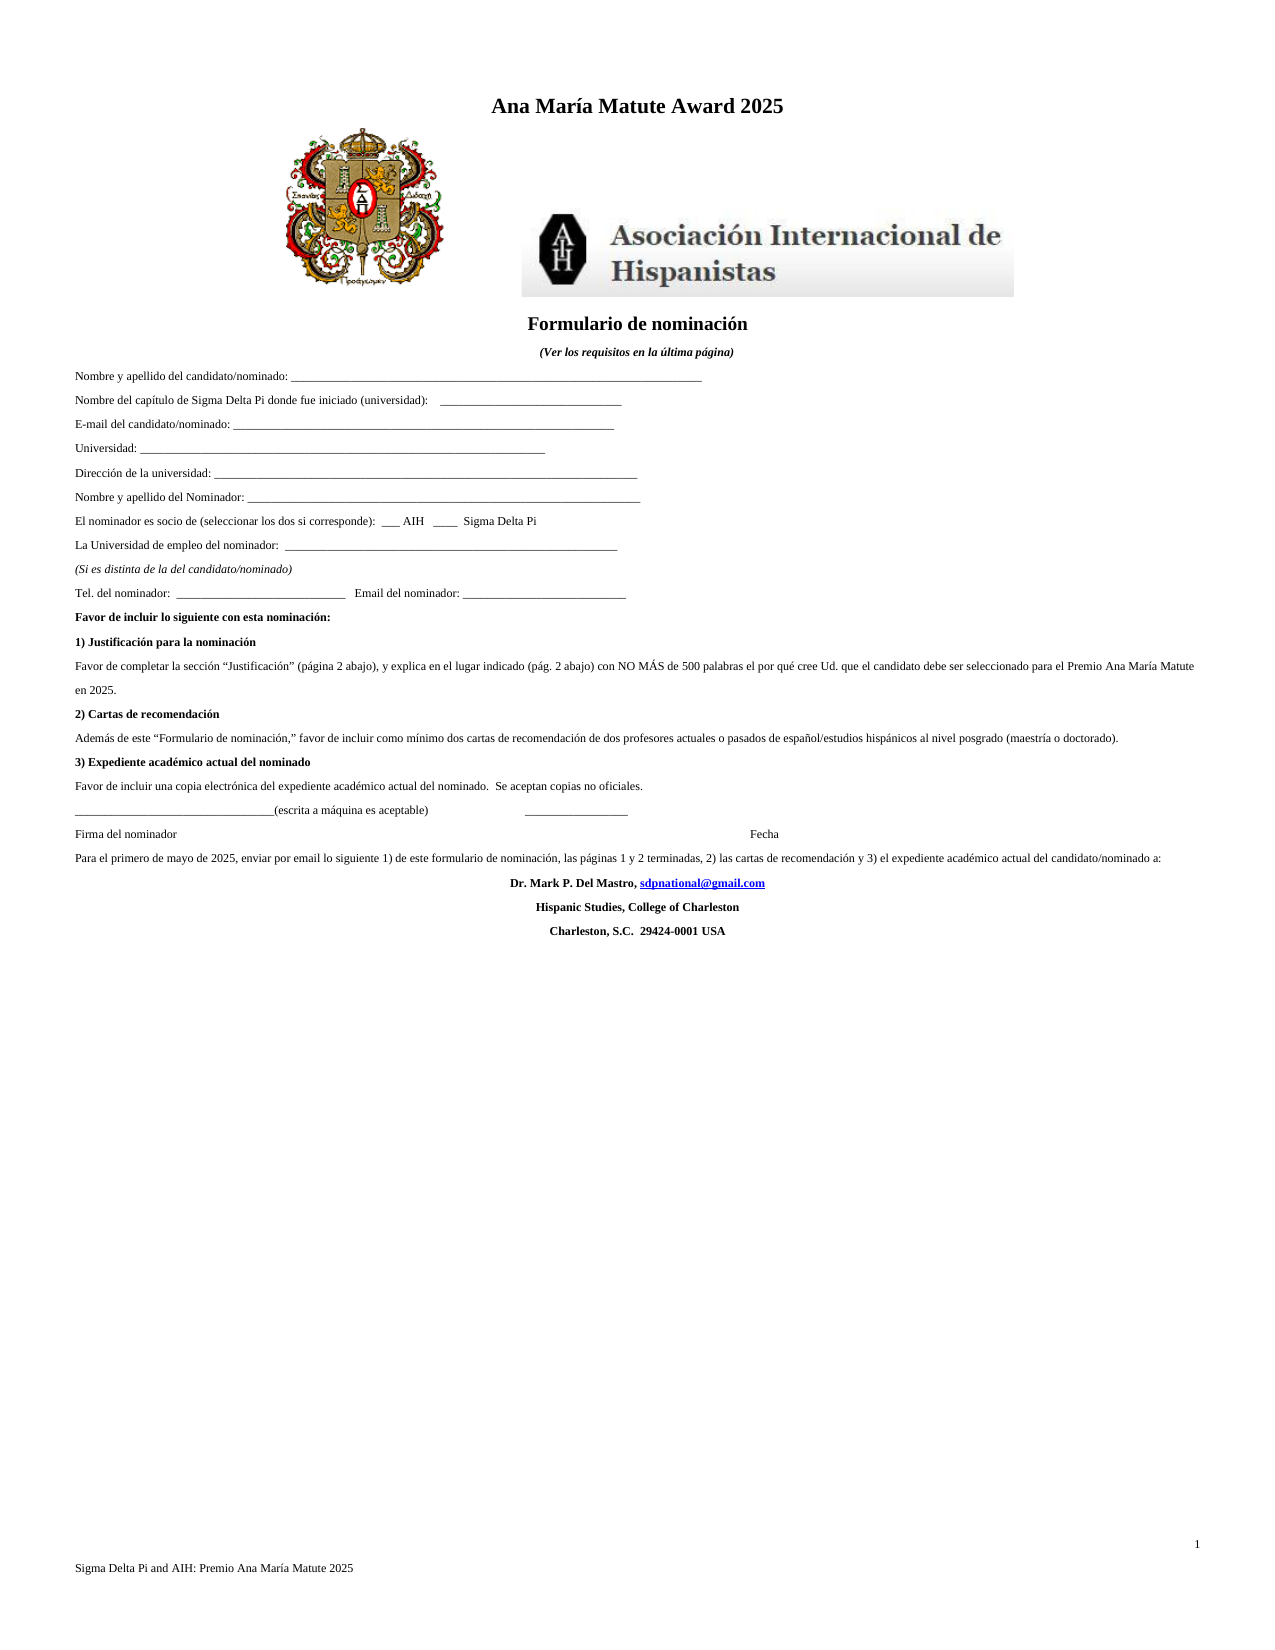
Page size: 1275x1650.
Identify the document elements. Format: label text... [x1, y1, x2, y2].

subtitle 2) Cartas de recomendación [75, 697, 1200, 721]
subtitle Formulario de nominación (Ver los requisitos en la última página) [75, 296, 1200, 359]
text Tel. del nominador: ____________________________ Email del nominador: ___________________________ [75, 576, 1200, 600]
text (Si es distinta de la del candidato/nominado) [75, 552, 1200, 576]
text Para el primero de mayo de 2025, enviar por email lo siguiente 1) de este formulario de nominación, las páginas 1 y 2 terminadas, 2) las cartas de recomendación y 3) el expediente académico actual del candidato/nominado a: [75, 842, 1200, 866]
subtitle Dr. Mark P. Del Mastro, sdpnational@gmail.com [75, 866, 1200, 890]
text _________________________________(escrita a máquina es aceptable) _________________ [75, 793, 1200, 817]
text Universidad: ___________________________________________________________________ [75, 431, 1200, 456]
picture [521, 208, 1014, 297]
text Hispanic Studies, College of Charleston [75, 890, 1200, 914]
subtitle 1) Justificación para la nominación [75, 624, 1200, 649]
text Nombre y apellido del Nominador: _________________________________________________________________ [75, 480, 1200, 504]
text Nombre y apellido del candidato/nominado: ____________________________________________________________________ [75, 359, 1200, 383]
subtitle Favor de incluir lo siguiente con esta nominación: [75, 601, 1200, 624]
text Charleston, S.C. 29424-0001 USA [75, 914, 1200, 938]
text Favor de incluir una copia electrónica del expediente académico actual del nominado. Se aceptan copias no oficiales. [75, 769, 1200, 793]
text Nombre del capítulo de Sigma Delta Pi donde fue iniciado (universidad): ______________________________ [75, 383, 1200, 407]
text Dirección de la universidad: ______________________________________________________________________ [75, 456, 1200, 480]
text E-mail del candidato/nominado: _______________________________________________________________ [75, 407, 1200, 431]
picture [260, 118, 471, 297]
subtitle 3) Expediente académico actual del nominado [75, 745, 1200, 769]
text Firma del nominador Fecha [75, 817, 1200, 841]
text Favor de completar la sección “Justificación” (página 2 abajo), y explica en el lugar indicado (pág. 2 abajo) con NO MÁS de 500 palabras el por qué cree Ud. que el candidato debe ser seleccionado para el Premio Ana María Matute en 2025. [75, 649, 1200, 697]
text La Universidad de empleo del nominador: _______________________________________________________ [75, 528, 1200, 552]
text Además de este “Formulario de nominación,” favor de incluir como mínimo dos cartas de recomendación de dos profesores actuales o pasados de español/estudios hispánicos al nivel posgrado (maestría o doctorado). [75, 721, 1200, 745]
text El nominador es socio de (seleccionar los dos si corresponde): ___ AIH ____ Sigma Delta Pi [75, 504, 1200, 528]
title Ana María Matute Award 2025 [75, 75, 1200, 118]
